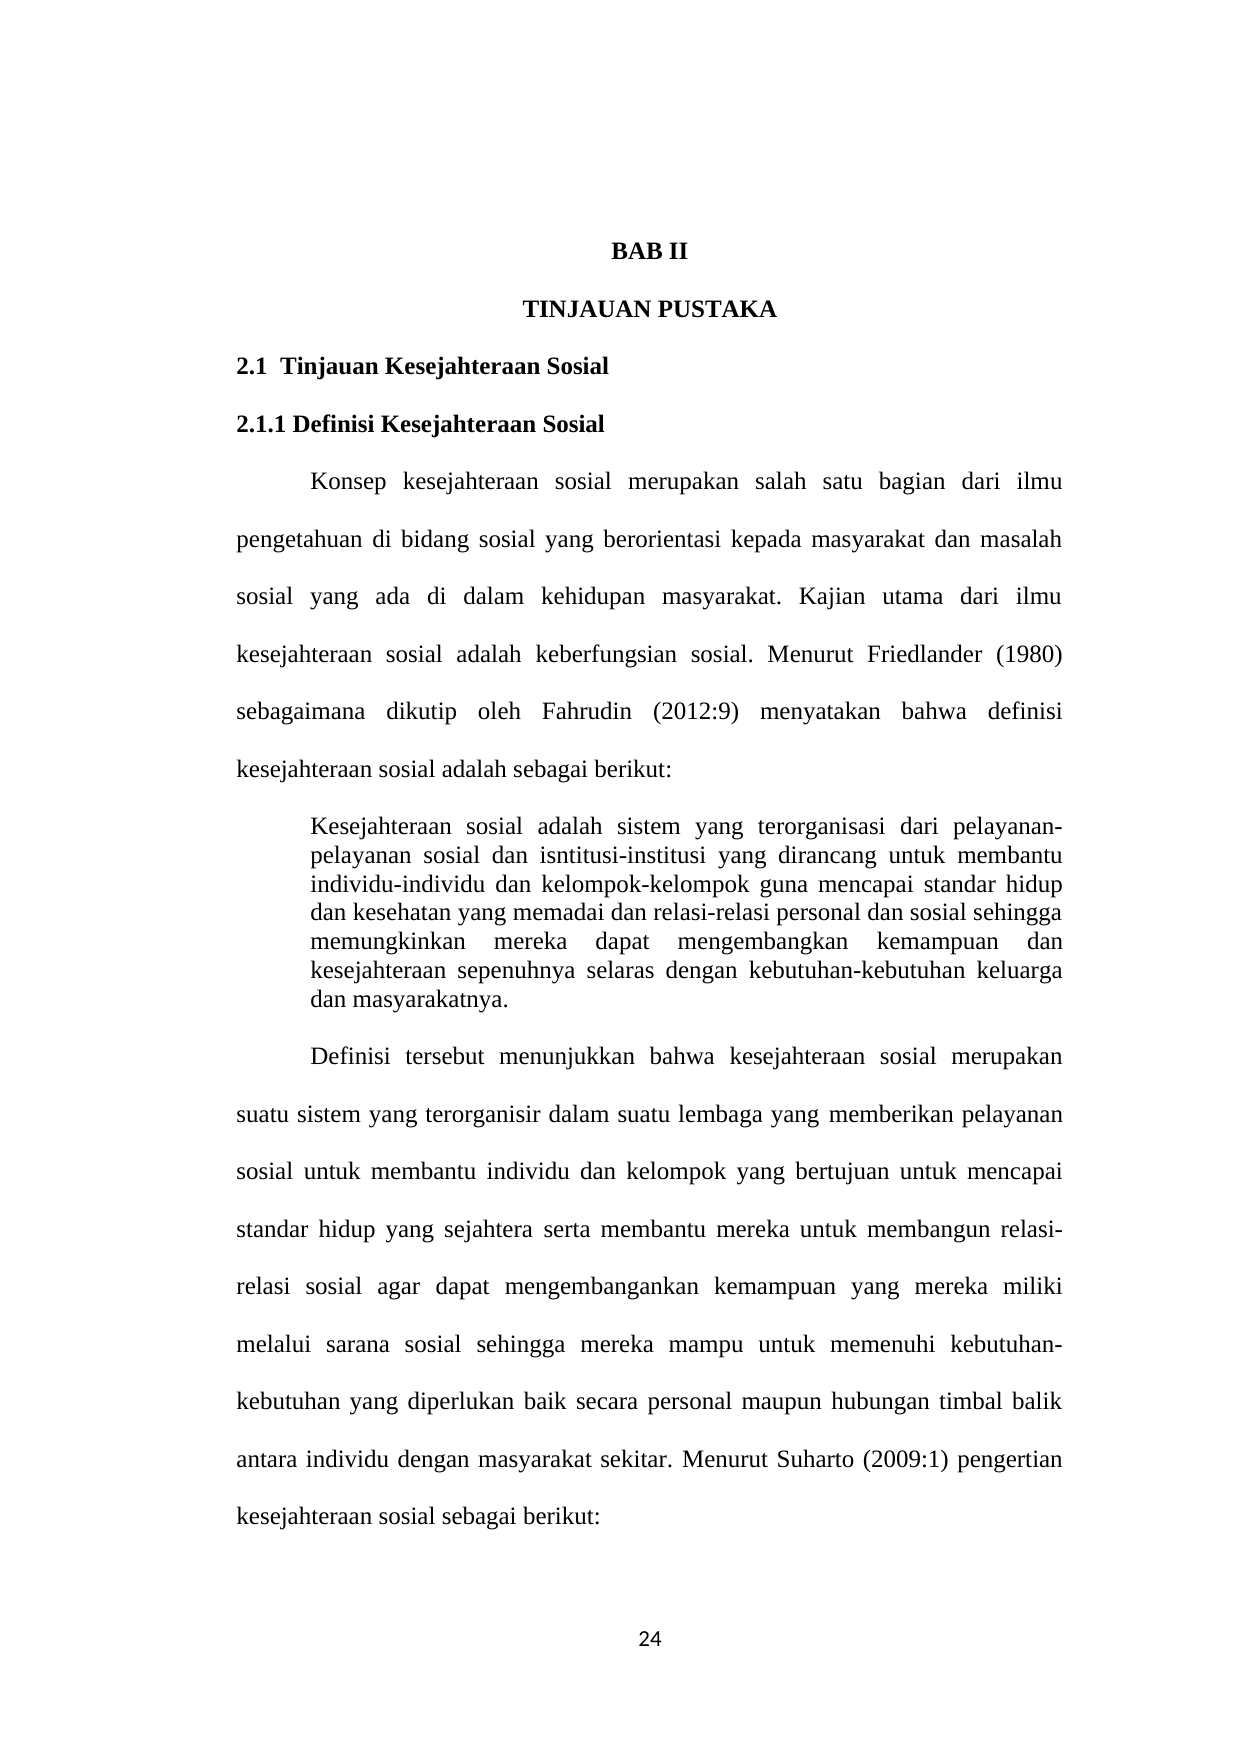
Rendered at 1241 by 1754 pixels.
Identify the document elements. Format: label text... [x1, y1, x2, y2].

text BAB II [236, 236, 1063, 265]
text Kesejahteraan sosial adalah sistem yang terorganisasi dari pelayanan-pelayanan sosial dan isntitusi-institusi yang dirancang untuk membantu individu-individu dan kelompok-kelompok guna mencapai standar hidup dan kesehatan yang memadai dan relasi-relasi personal dan sosial sehingga memungkinkan mereka dapat mengembangkan kemampuan dan kesejahteraan sepenuhnya selaras dengan kebutuhan-kebutuhan keluarga dan masyarakatnya. [310, 811, 1063, 1012]
text TINJAUAN PUSTAKA [236, 294, 1063, 322]
list Tinjauan Kesejahteraan Sosial [236, 351, 1063, 380]
text Definisi tersebut menunjukkan bahwa kesejahteraan sosial merupakan suatu sistem yang terorganisir dalam suatu lembaga yang memberikan pelayanan sosial untuk membantu individu dan kelompok yang bertujuan untuk mencapai standar hidup yang sejahtera serta membantu mereka untuk membangun relasi-relasi sosial agar dapat mengembangankan kemampuan yang mereka miliki melalui sarana sosial sehingga mereka mampu untuk memenuhi kebutuhan-kebutuhan yang diperlukan baik secara personal maupun hubungan timbal balik antara individu dengan masyarakat sekitar. Menurut Suharto (2009:1) pengertian kesejahteraan sosial sebagai berikut: [236, 1041, 1063, 1530]
text Konsep kesejahteraan sosial merupakan salah satu bagian dari ilmu pengetahuan di bidang sosial yang berorientasi kepada masyarakat dan masalah sosial yang ada di dalam kehidupan masyarakat. Kajian utama dari ilmu kesejahteraan sosial adalah keberfungsian sosial. Menurut Friedlander (1980) sebagaimana dikutip oleh Fahrudin (2012:9) menyatakan bahwa definisi kesejahteraan sosial adalah sebagai berikut: [236, 466, 1063, 782]
text 2.1.1 Definisi Kesejahteraan Sosial [236, 409, 1063, 437]
